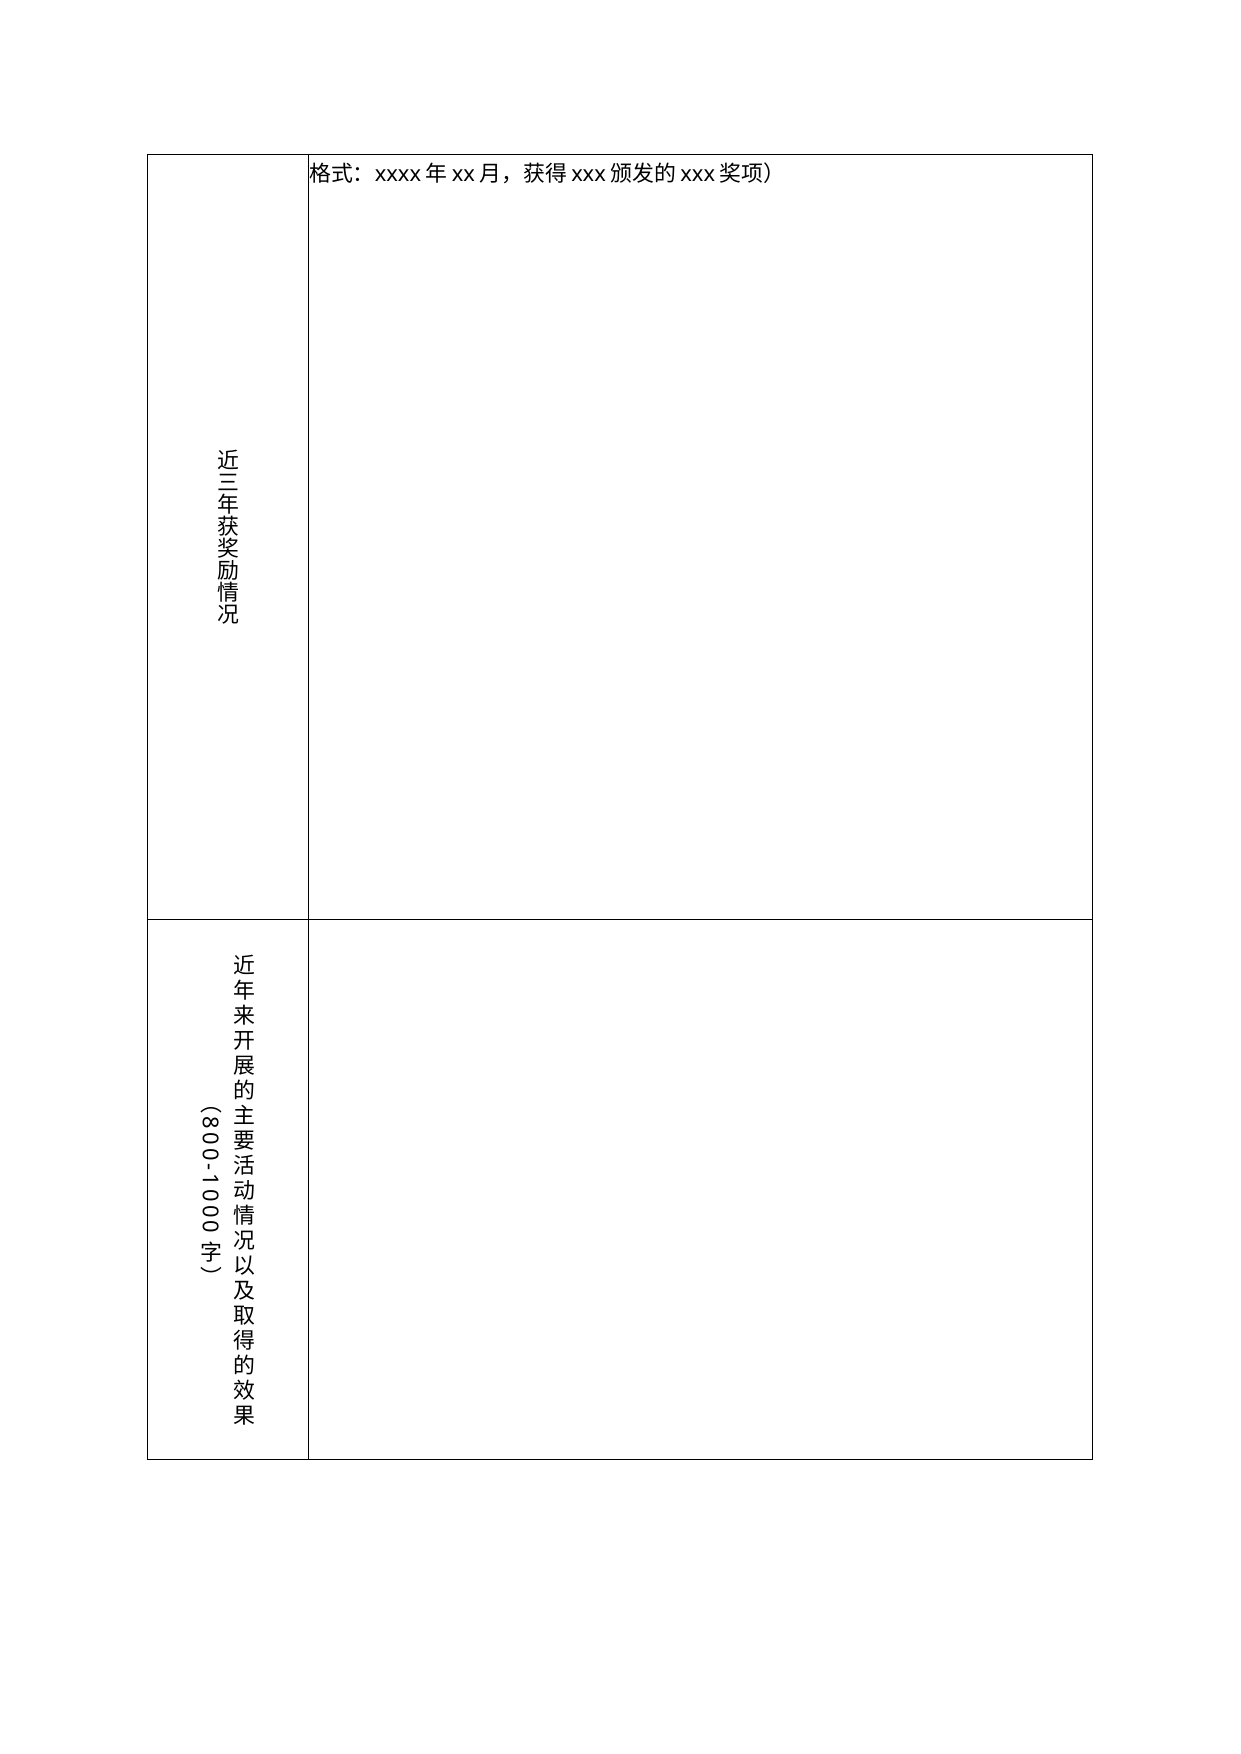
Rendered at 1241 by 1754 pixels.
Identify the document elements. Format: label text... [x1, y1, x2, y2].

table_cell 近年来开展的主要活动情况以及取得的效果 （800-1000字） [148, 920, 308, 1459]
table_cell [309, 920, 1092, 1459]
table_cell 近三年获奖励情况 [148, 155, 308, 919]
table_cell 格式：xxxx年xx月，获得xxx颁发的xxx奖项） [309, 155, 1092, 919]
